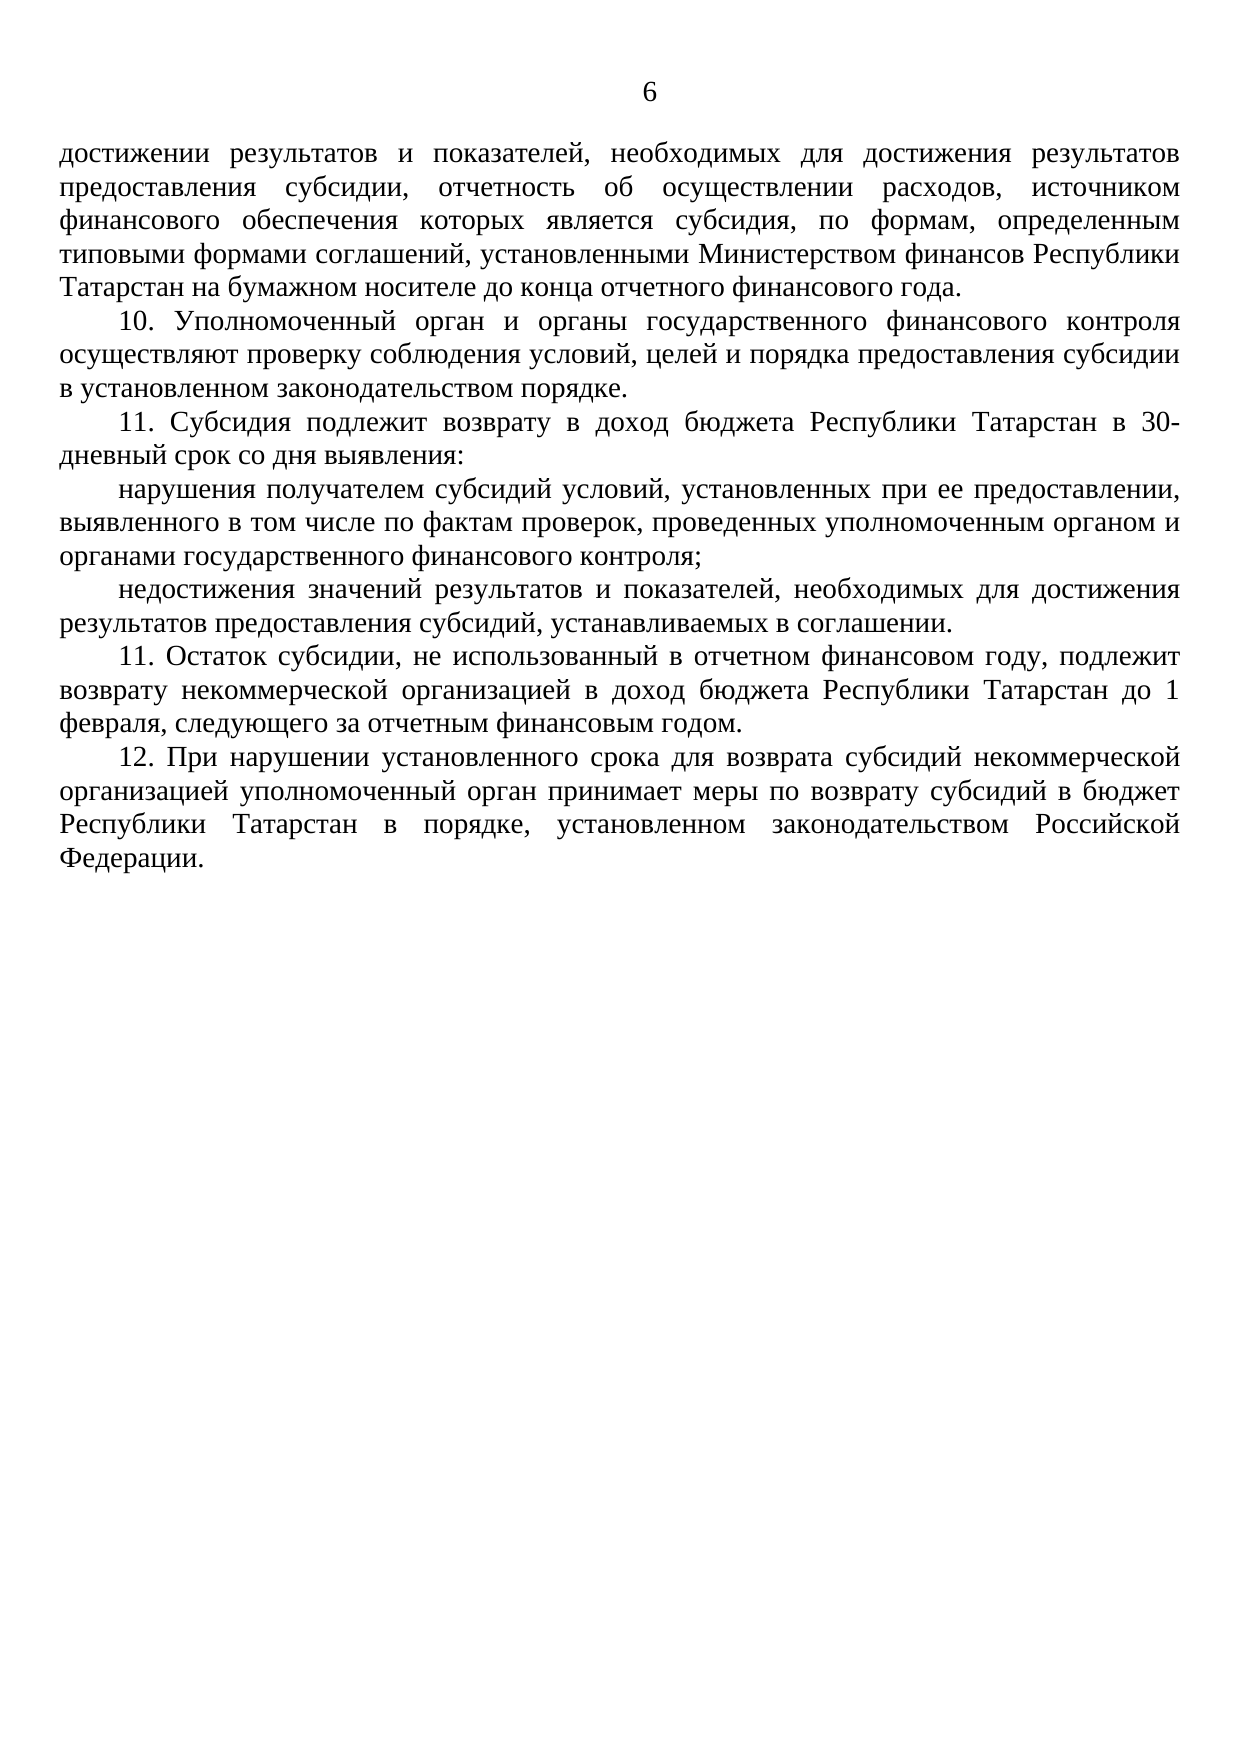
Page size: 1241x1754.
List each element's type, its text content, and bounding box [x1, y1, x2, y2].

text 11. Остаток субсидии, не использованный в отчетном финансовом году, подлежит возврату некоммерческой организацией в доход бюджета Республики Татарстан до 1 февраля, следующего за отчетным финансовым годом. [59, 638, 1181, 739]
text 11. Субсидия подлежит возврату в доход бюджета Республики Татарстан в 30-дневный срок со дня выявления: [59, 404, 1181, 471]
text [59, 135, 1181, 303]
text 10. Уполномоченный орган и органы государственного финансового контроля осуществляют проверку соблюдения условий, целей и порядка предоставления субсидии в установленном законодательством порядке. [59, 303, 1181, 404]
text недостижения значений результатов и показателей, необходимых для достижения результатов предоставления субсидий, устанавливаемых в соглашении. [59, 571, 1181, 638]
text 12. При нарушении установленного срока для возврата субсидий некоммерческой организацией уполномоченный орган принимает меры по возврату субсидий в бюджет Республики Татарстан в порядке, установленном законодательством Российской Федерации. [59, 739, 1181, 873]
text нарушения получателем субсидий условий, установленных при ее предоставлении, выявленного в том числе по фактам проверок, проведенных уполномоченным органом и органами государственного финансового контроля; [59, 471, 1181, 571]
